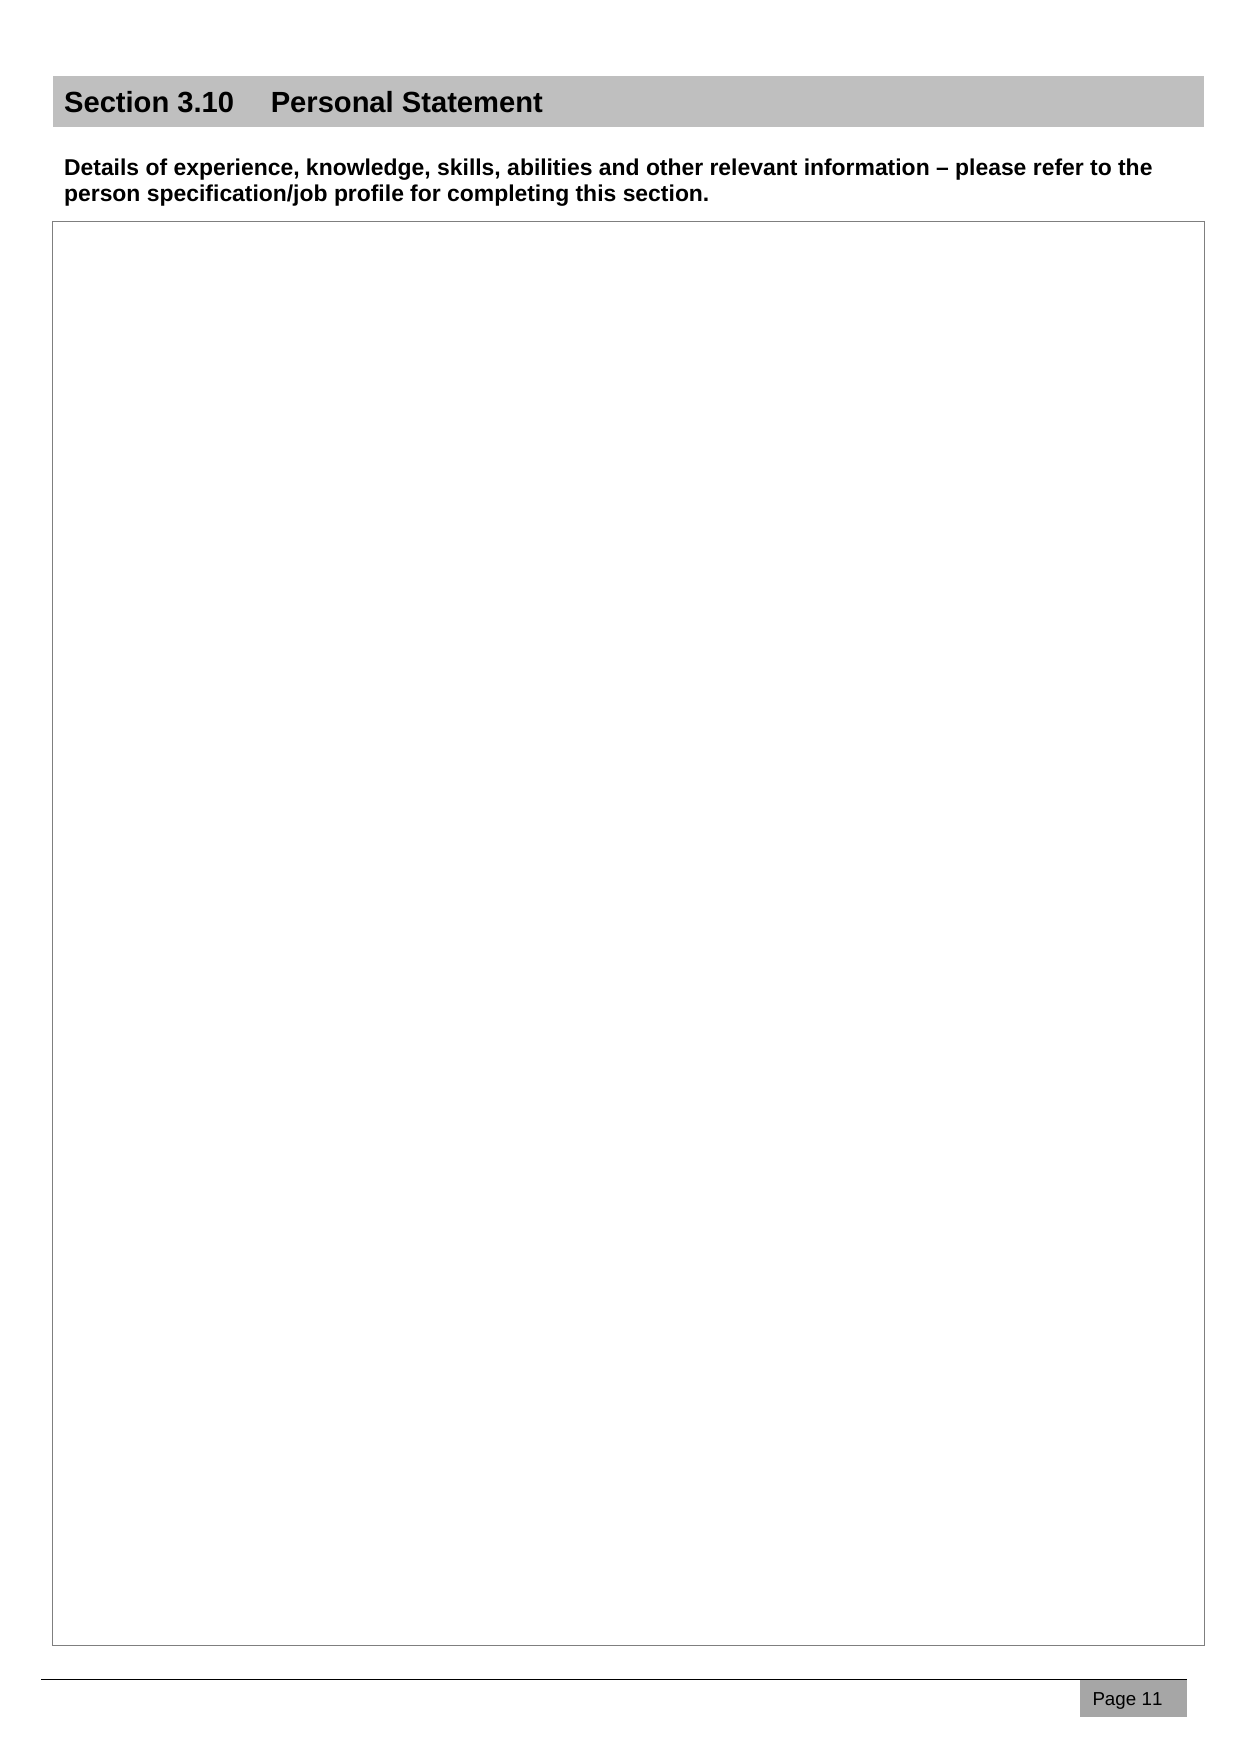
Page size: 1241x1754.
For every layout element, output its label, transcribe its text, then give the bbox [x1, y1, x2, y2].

table_cell Details of experience, knowledge, skills, abilities and other relevant information – please refer to the person specification/job profile for completing this section. [53, 128, 1204, 221]
table_cell [53, 222, 1204, 1645]
table_header Section 3.10 Personal Statement [53, 76, 1204, 127]
